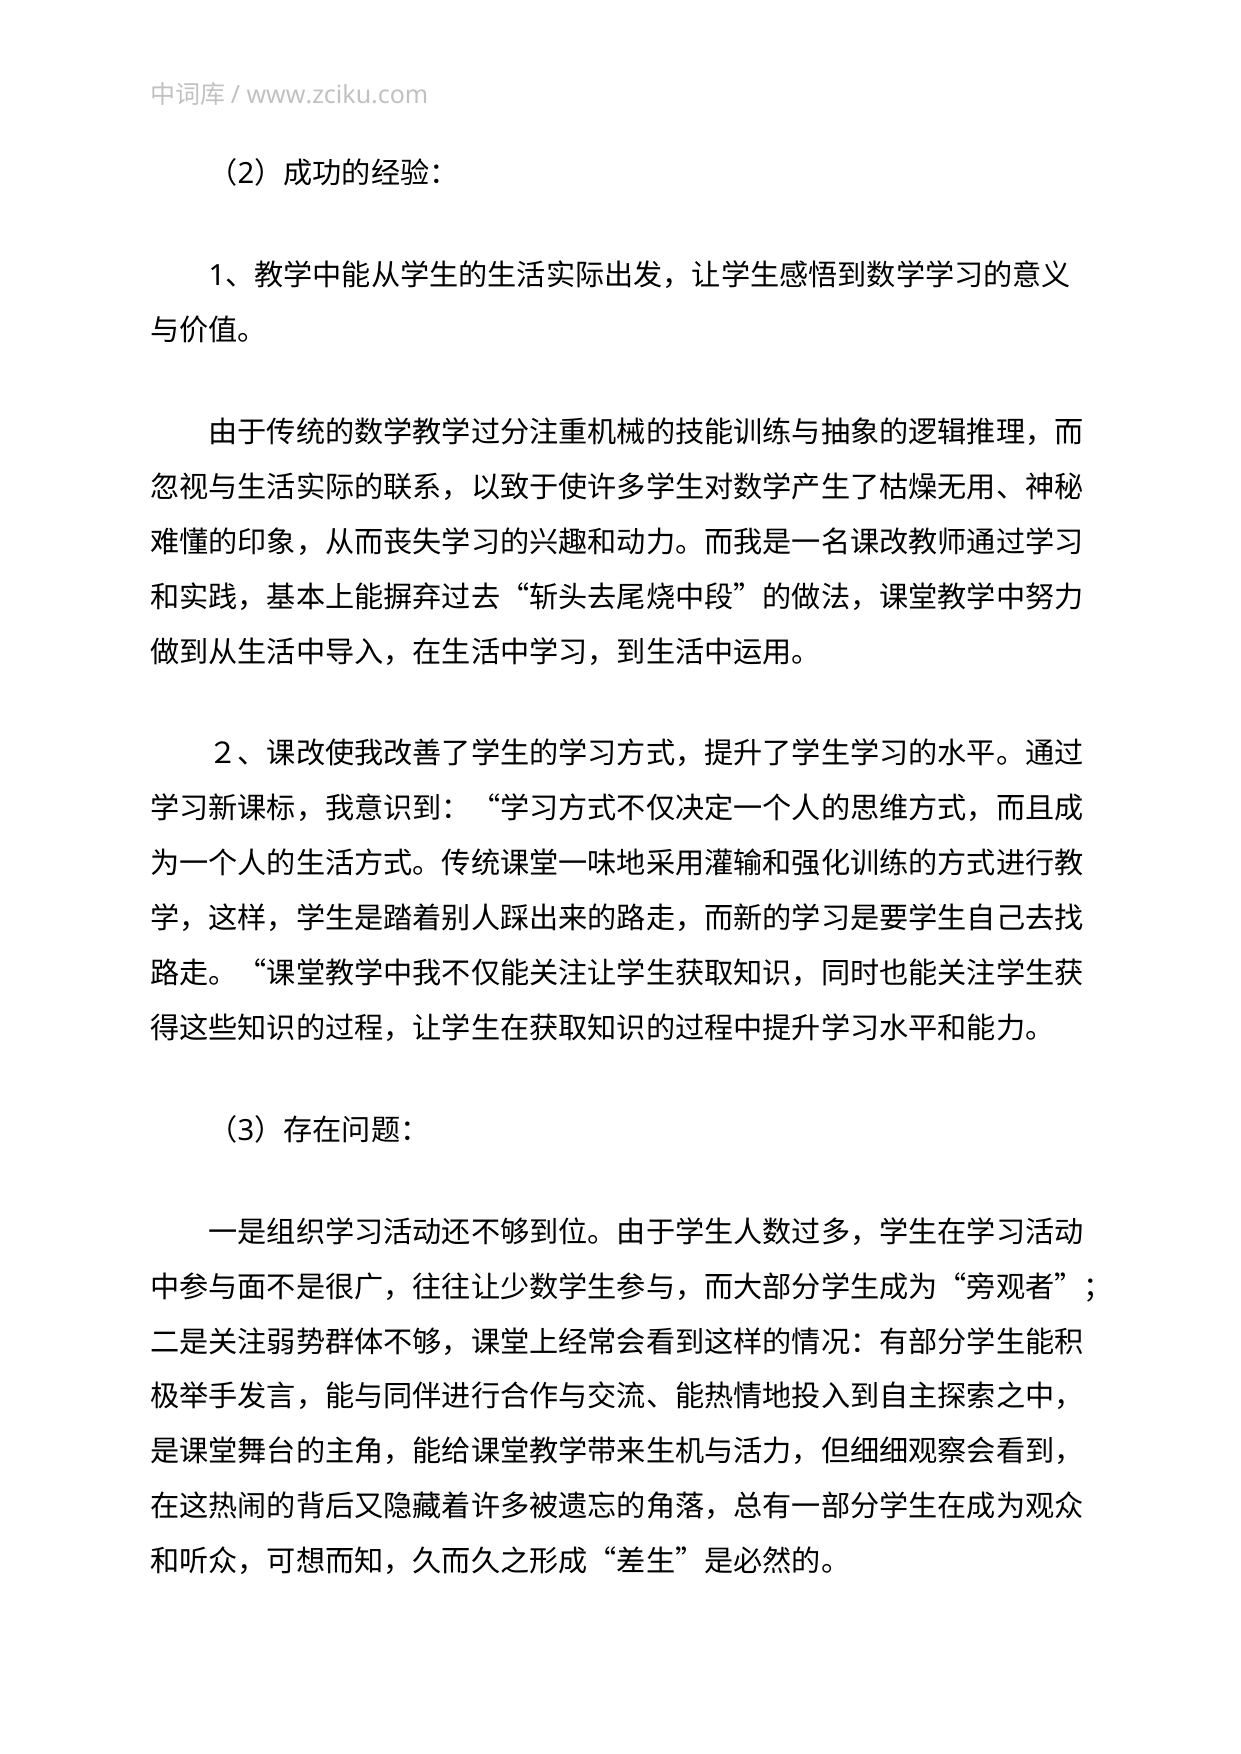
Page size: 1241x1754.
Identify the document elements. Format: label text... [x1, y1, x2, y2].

text 一是组织学习活动还不够到位。由于学生人数过多，学生在学习活动中参与面不是很广，往往让少数学生参与，而大部分学生成为“旁观者”；二是关注弱势群体不够，课堂上经常会看到这样的情况：有部分学生能积极举手发言，能与同伴进行合作与交流、能热情地投入到自主探索之中，是课堂舞台的主角，能给课堂教学带来生机与活力，但细细观察会看到，在这热闹的背后又隐藏着许多被遗忘的角落，总有一部分学生在成为观众和听众，可想而知，久而久之形成“差生”是必然的。 [150, 1208, 1090, 1580]
text ２、课改使我改善了学生的学习方式，提升了学生学习的水平。通过学习新课标，我意识到：“学习方式不仅决定一个人的思维方式，而且成为一个人的生活方式。传统课堂一味地采用灌输和强化训练的方式进行教学，这样，学生是踏着别人踩出来的路走，而新的学习是要学生自己去找路走。“课堂教学中我不仅能关注让学生获取知识，同时也能关注学生获得这些知识的过程，让学生在获取知识的过程中提升学习水平和能力。 [150, 730, 1090, 1047]
text 由于传统的数学教学过分注重机械的技能训练与抽象的逻辑推理，而忽视与生活实际的联系，以致于使许多学生对数学产生了枯燥无用、神秘难懂的印象，从而丧失学习的兴趣和动力。而我是一名课改教师通过学习和实践，基本上能摒弃过去“斩头去尾烧中段”的做法，课堂教学中努力做到从生活中导入，在生活中学习，到生活中运用。 [150, 409, 1090, 671]
text （2）成功的经验： [150, 150, 1090, 192]
text （3）存在问题： [150, 1106, 1090, 1149]
text 1、教学中能从学生的生活实际出发，让学生感悟到数学学习的意义与价值。 [150, 252, 1090, 349]
